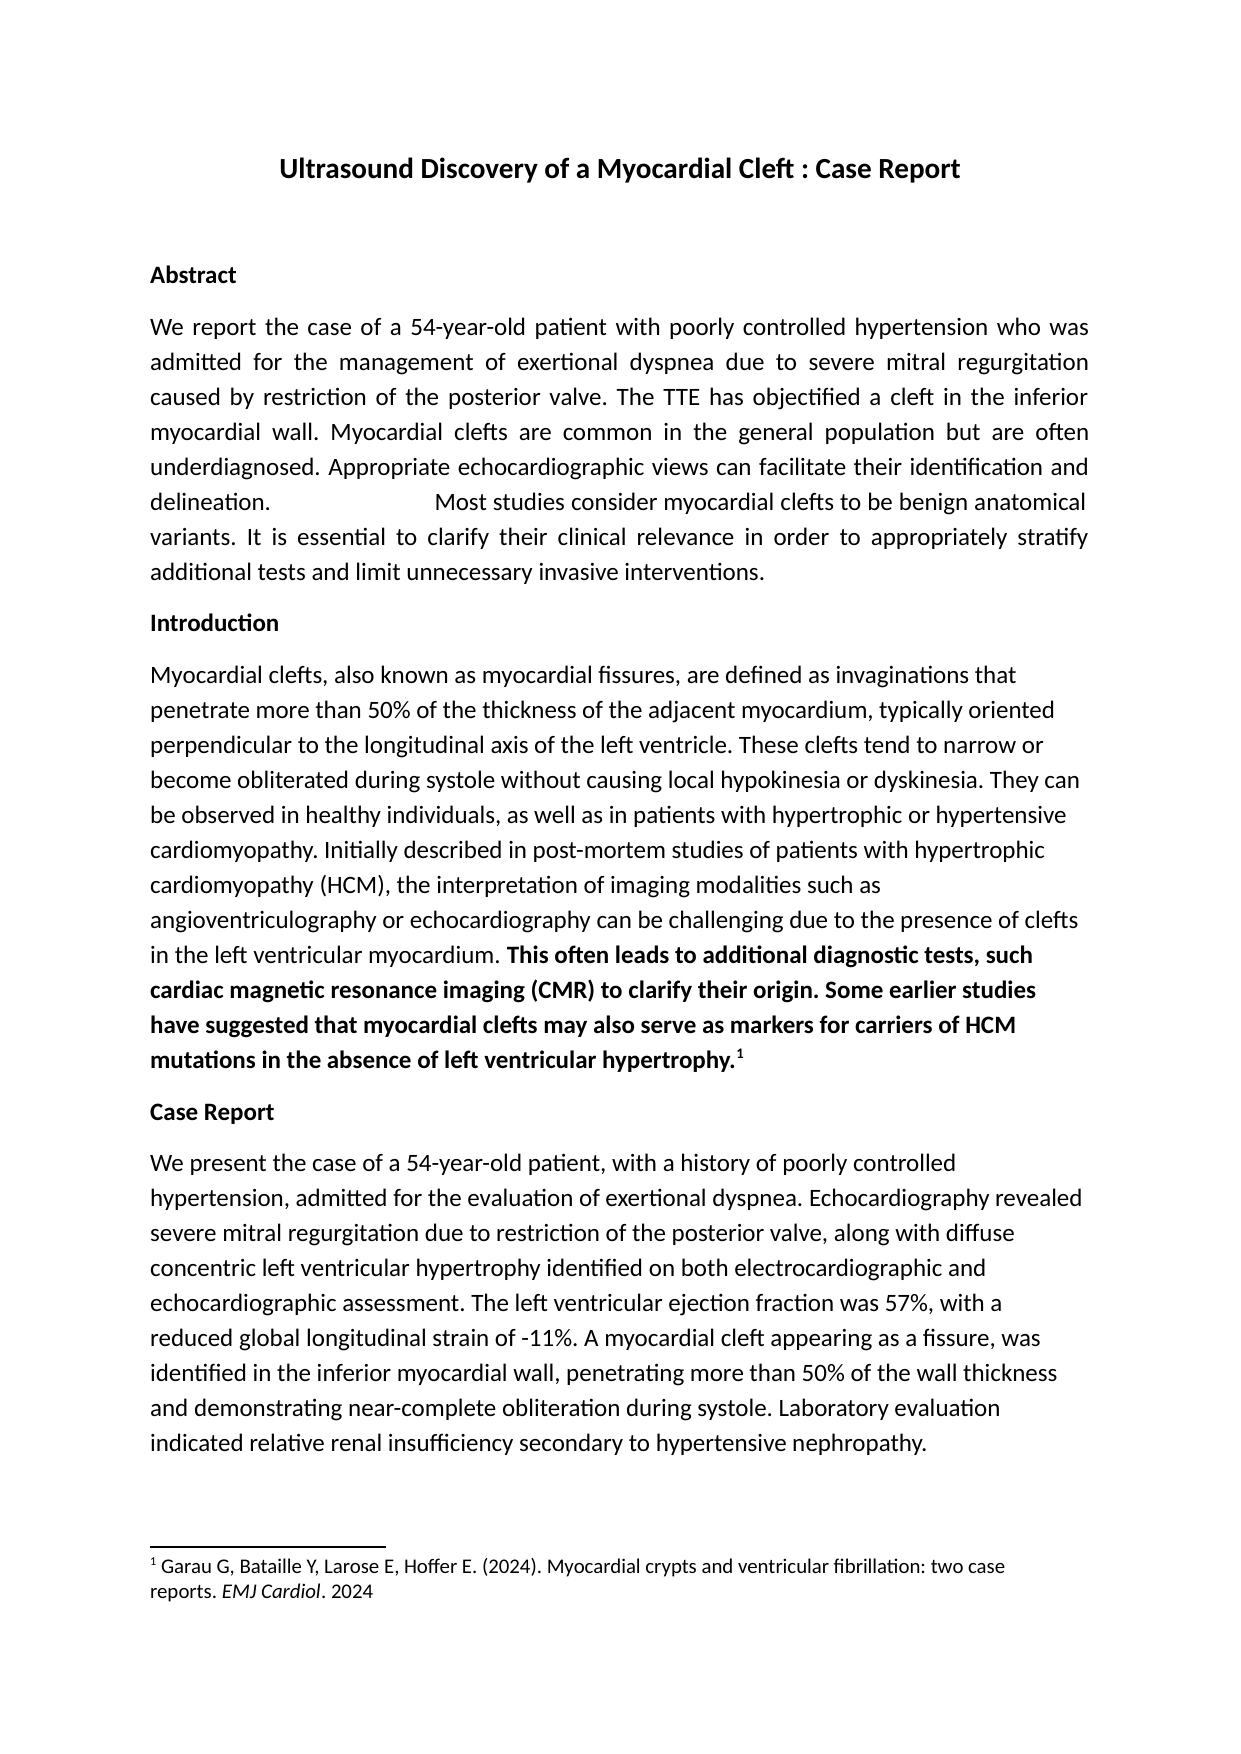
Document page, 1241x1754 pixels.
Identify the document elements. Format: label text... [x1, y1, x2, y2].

text Introduction [150, 608, 1090, 638]
text We present the case of a 54-year-old patient, with a history of poorly controlled hypertension, admitted for the evaluation of exertional dyspnea. Echocardiography revealed severe mitral regurgitation due to restriction of the posterior valve, along with diffuse concentric left ventricular hypertrophy identified on both electrocardiographic and echocardiographic assessment. The left ventricular ejection fraction was 57%, with a reduced global longitudinal strain of -11%. A myocardial cleft appearing as a fissure, was identified in the inferior myocardial wall, penetrating more than 50% of the wall thickness and demonstrating near-complete obliteration during systole. Laboratory evaluation indicated relative renal insufficiency secondary to hypertensive nephropathy. [150, 1148, 1090, 1458]
text Ultrasound Discovery of a Myocardial Cleft : Case Report [150, 150, 1090, 186]
text We report the case of a 54-year-old patient with poorly controlled hypertension who was admitted for the management of exertional dyspnea due to severe mitral regurgitation caused by restriction of the posterior valve. The TTE has objectified a cleft in the inferior myocardial wall. Myocardial clefts are common in the general population but are often underdiagnosed. Appropriate echocardiographic views can facilitate their identification and delineation. Most studies consider myocardial clefts to be benign anatomical variants. It is essential to clarify their clinical relevance in order to appropriately stratify additional tests and limit unnecessary invasive interventions. [150, 311, 1090, 586]
text Abstract [150, 259, 1090, 290]
text Case Report [150, 1096, 1090, 1126]
text Myocardial clefts, also known as myocardial fissures, are defined as invaginations that penetrate more than 50% of the thickness of the adjacent myocardium, typically oriented perpendicular to the longitudinal axis of the left ventricle. These clefts tend to narrow or become obliterated during systole without causing local hypokinesia or dyskinesia. They can be observed in healthy individuals, as well as in patients with hypertrophic or hypertensive cardiomyopathy. Initially described in post-mortem studies of patients with hypertrophic cardiomyopathy (HCM), the interpretation of imaging modalities such as angioventriculography or echocardiography can be challenging due to the presence of clefts in the left ventricular myocardium. This often leads to additional diagnostic tests, such cardiac magnetic resonance imaging (CMR) to clarify their origin. Some earlier studies have suggested that myocardial clefts may also serve as markers for carriers of HCM mutations in the absence of left ventricular hypertrophy. [150, 659, 1090, 1075]
